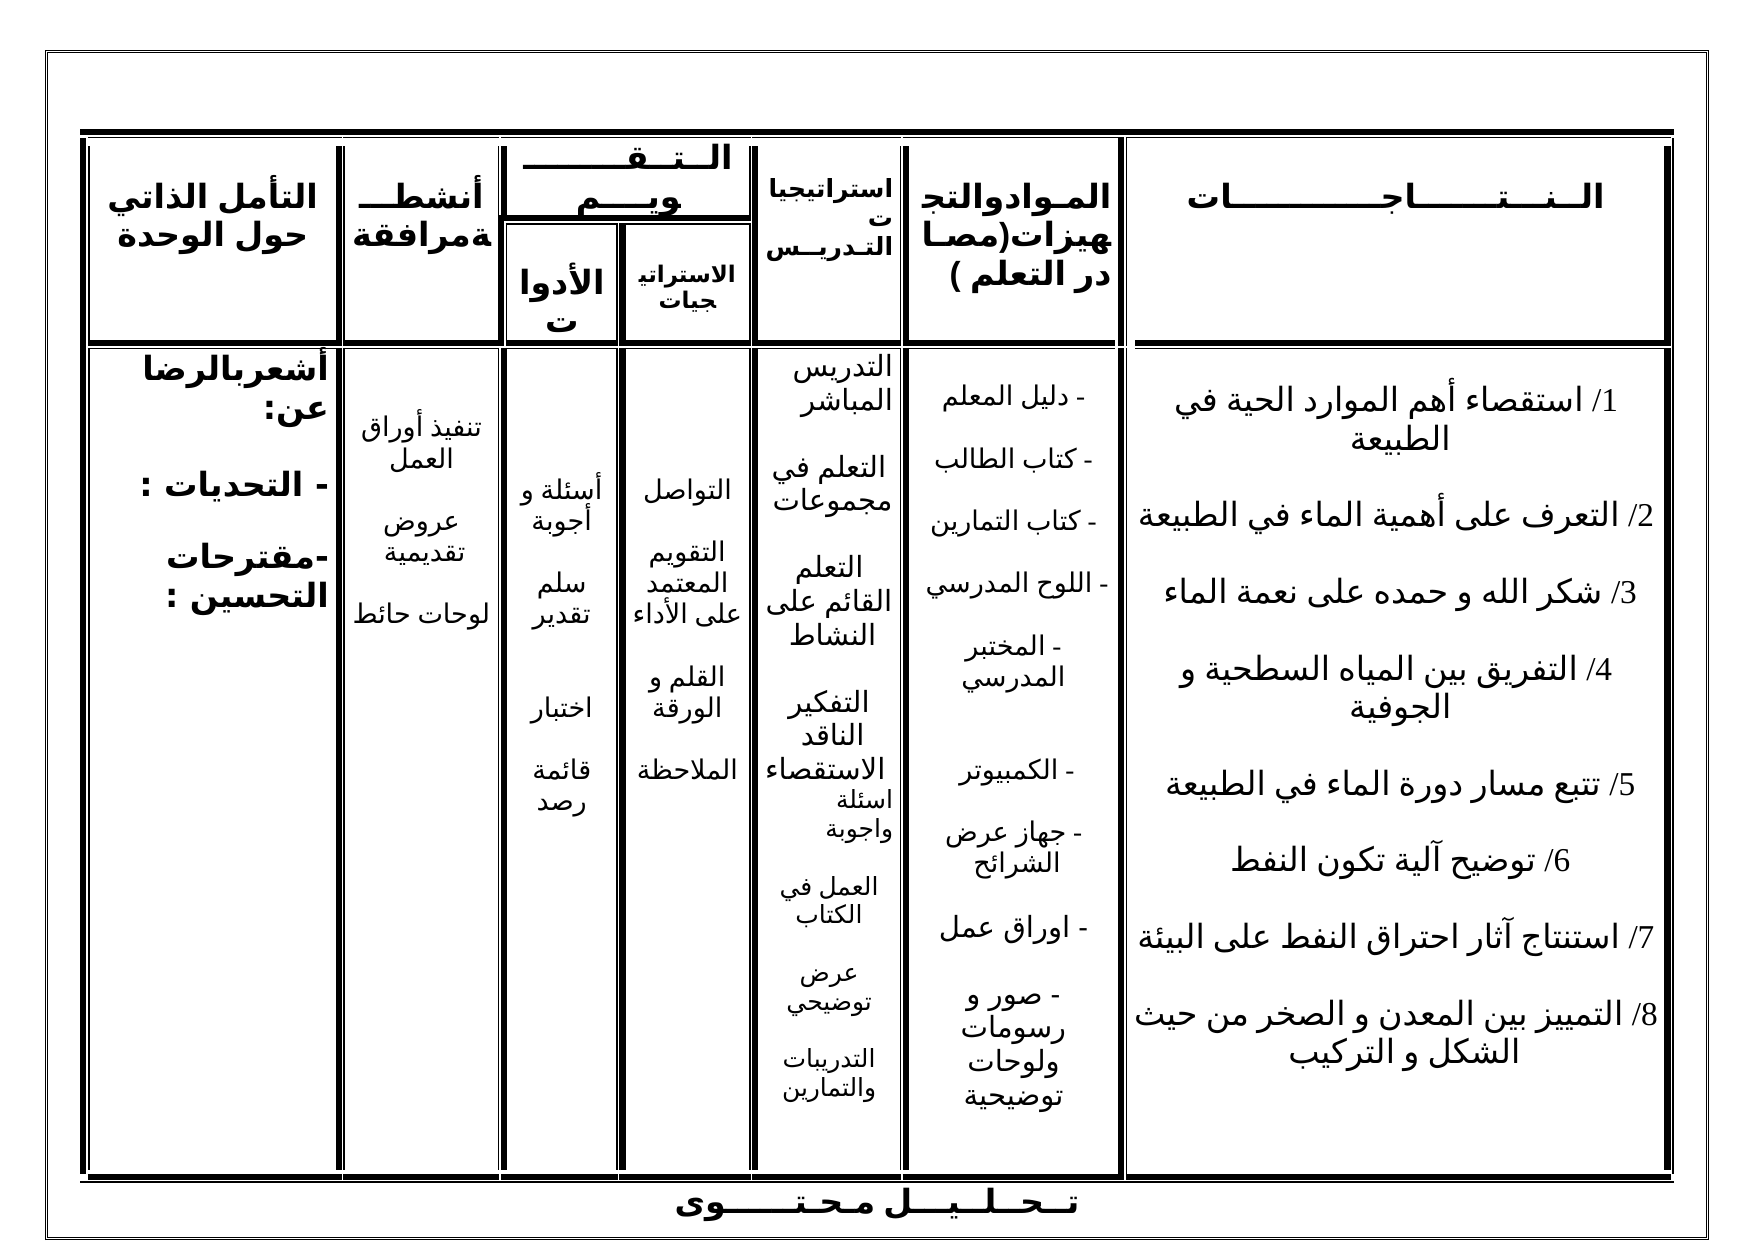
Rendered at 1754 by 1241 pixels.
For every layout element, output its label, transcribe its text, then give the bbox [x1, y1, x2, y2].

table_cell أسئلة و أجوبة سلم تقدير اختبار قائمة رصد [503, 340, 621, 1173]
table_header المـوادوالتجهيزات(مصـادر التعلم ) [904, 138, 1118, 340]
table_cell التدريس المباشر التعلم في مجموعات التعلم القائم على النشاط التفكير الناقد الاستقصاء اسئلة واجوبة العمل في الكتاب عرض توضيحي التدريبات والتمارين [754, 340, 904, 1173]
text تــحــلــيـــل مـحـتــــــوى [48, 179, 1706, 1221]
table_header التأمل الذاتي حول الوحدة [85, 135, 340, 340]
table_header استراتيجيات التـدريــس [754, 135, 904, 340]
table_cell أشعربالرضا عن: - التحديات : -مقترحات التحسين : [86, 340, 340, 1173]
table_cell تنفيذ أوراق العمل عروض تقديمية لوحات حائط [340, 340, 502, 1173]
table_cell الأدوات [507, 225, 616, 340]
table_header أنشطـــةمرافقة [340, 135, 502, 340]
table_cell الاستراتيجيات [626, 225, 749, 340]
table_header الــنـــتـــــــاجـــــــــــــات [1127, 138, 1669, 340]
table_header الــتــقـــــــــويــــم [503, 135, 754, 215]
table_cell - دليل المعلم - كتاب الطالب - كتاب التمارين - اللوح المدرسي - المختبر المدرسي - الكمبيوتر - جهاز عرض الشرائح - اوراق عمل - صور و رسومات ولوحات توضيحية [904, 340, 1123, 1173]
table_cell 1/ استقصاء أهم الموارد الحية في الطبيعة 2/ التعرف على أهمية الماء في الطبيعة 3/ شكر الله و حمده على نعمة الماء 4/ التفريق بين المياه السطحية و الجوفية 5/ تتبع مسار دورة الماء في الطبيعة 6/ توضيح آلية تكون النفط 7/ استنتاج آثار احتراق النفط على البيئة 8/ التمييز بين المعدن و الصخر من حيث الشكل و التركيب [1123, 340, 1669, 1173]
table_cell التواصل التقويم المعتمد على الأداء القلم و الورقة الملاحظة [621, 340, 754, 1173]
